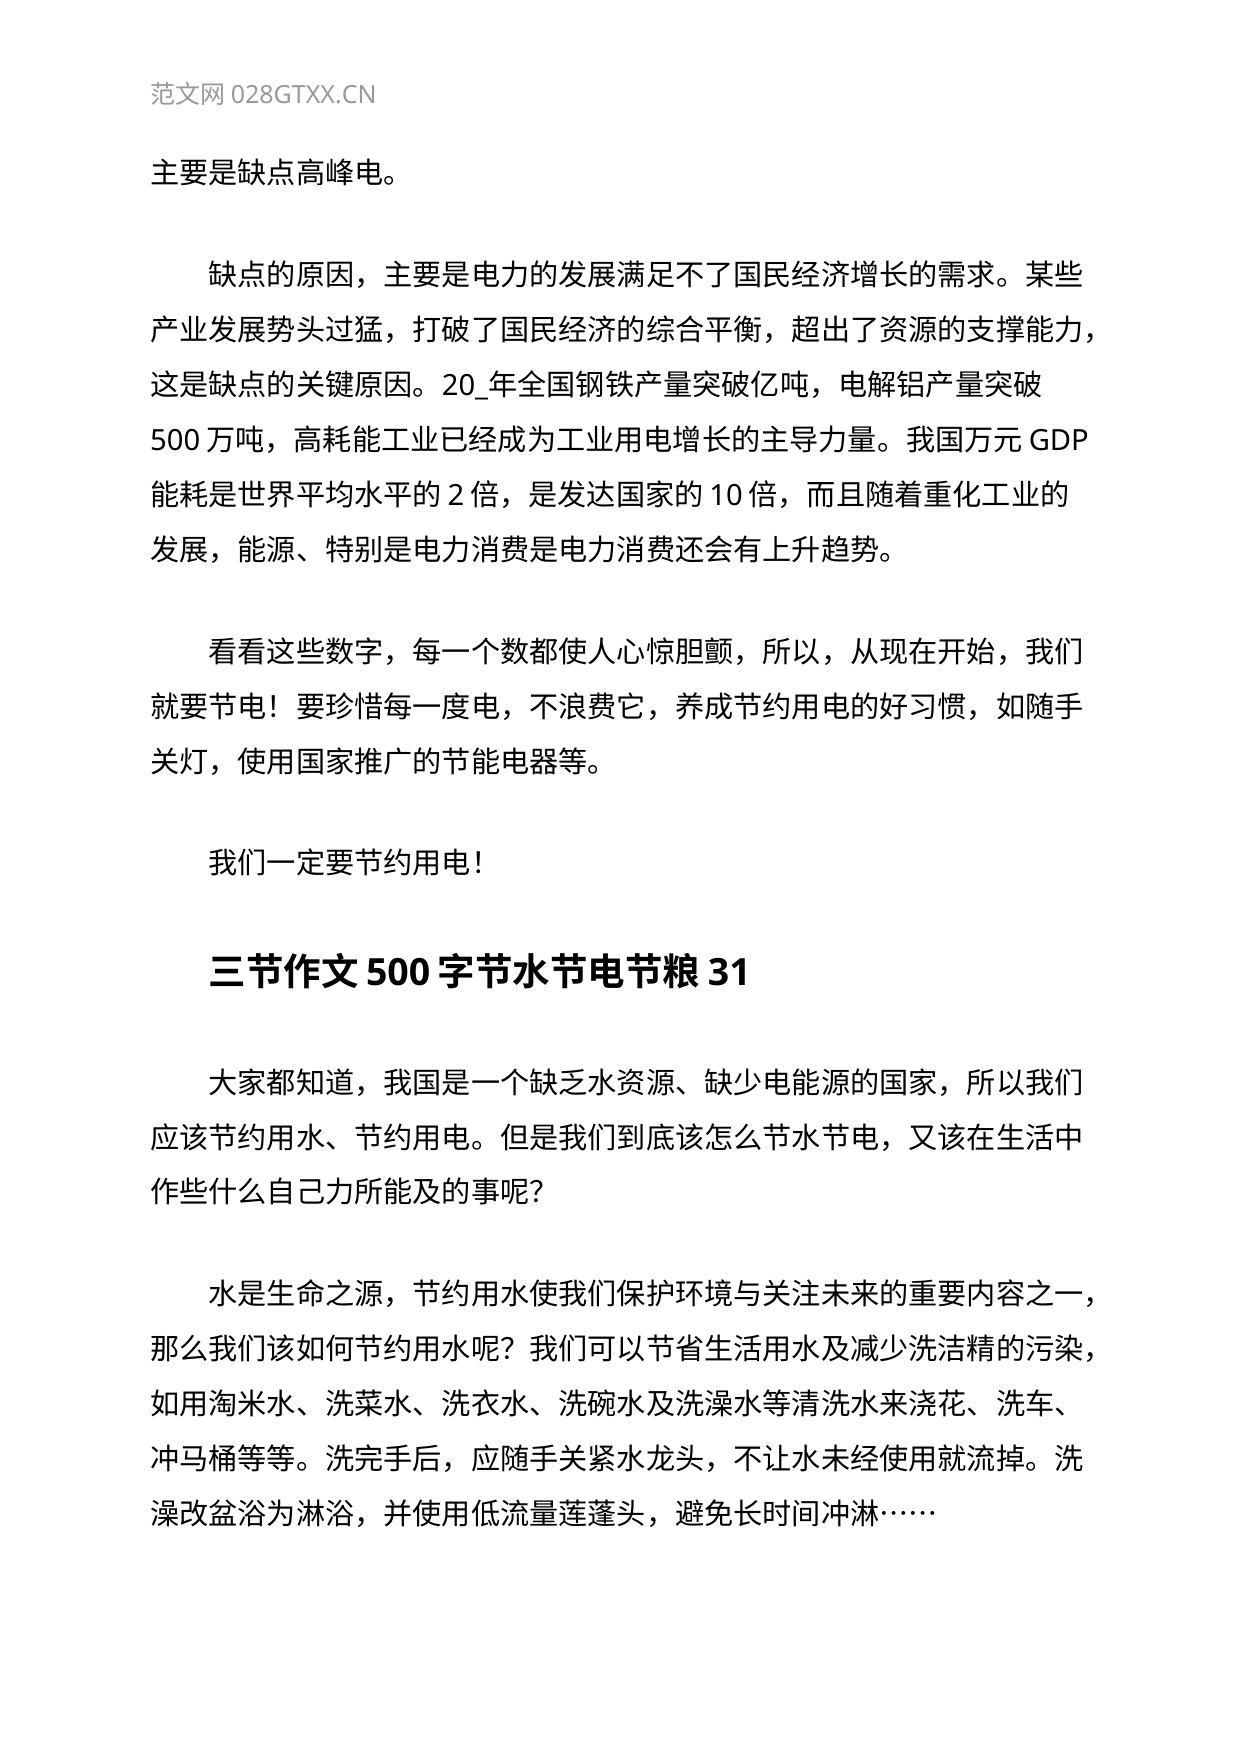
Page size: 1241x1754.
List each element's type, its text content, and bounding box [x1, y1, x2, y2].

text 看看这些数字，每一个数都使人心惊胆颤，所以，从现在开始，我们就要节电！要珍惜每一度电，不浪费它，养成节约用电的好习惯，如随手关灯，使用国家推广的节能电器等。 [150, 628, 1090, 780]
text 水是生命之源，节约用水使我们保护环境与关注未来的重要内容之一，那么我们该如何节约用水呢？我们可以节省生活用水及减少洗洁精的污染，如用淘米水、洗菜水、洗衣水、洗碗水及洗澡水等清洗水来浇花、洗车、冲马桶等等。洗完手后，应随手关紧水龙头，不让水未经使用就流掉。洗澡改盆浴为淋浴，并使用低流量莲蓬头，避免长时间冲淋…… [150, 1271, 1090, 1533]
text 我们一定要节约用电！ [150, 840, 1090, 882]
text 缺点的原因，主要是电力的发展满足不了国民经济增长的需求。某些产业发展势头过猛，打破了国民经济的综合平衡，超出了资源的支撑能力，这是缺点的关键原因。20_年全国钢铁产量突破亿吨，电解铝产量突破500万吨，高耗能工业已经成为工业用电增长的主导力量。我国万元GDP能耗是世界平均水平的2倍，是发达国家的10倍，而且随着重化工业的发展，能源、特别是电力消费是电力消费还会有上升趋势。 [150, 252, 1090, 569]
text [150, 150, 1090, 192]
text 大家都知道，我国是一个缺乏水资源、缺少电能源的国家，所以我们应该节约用水、节约用电。但是我们到底该怎么节水节电，又该在生活中作些什么自己力所能及的事呢？ [150, 1059, 1090, 1211]
text 三节作文500字节水节电节粮31 [150, 942, 1090, 996]
